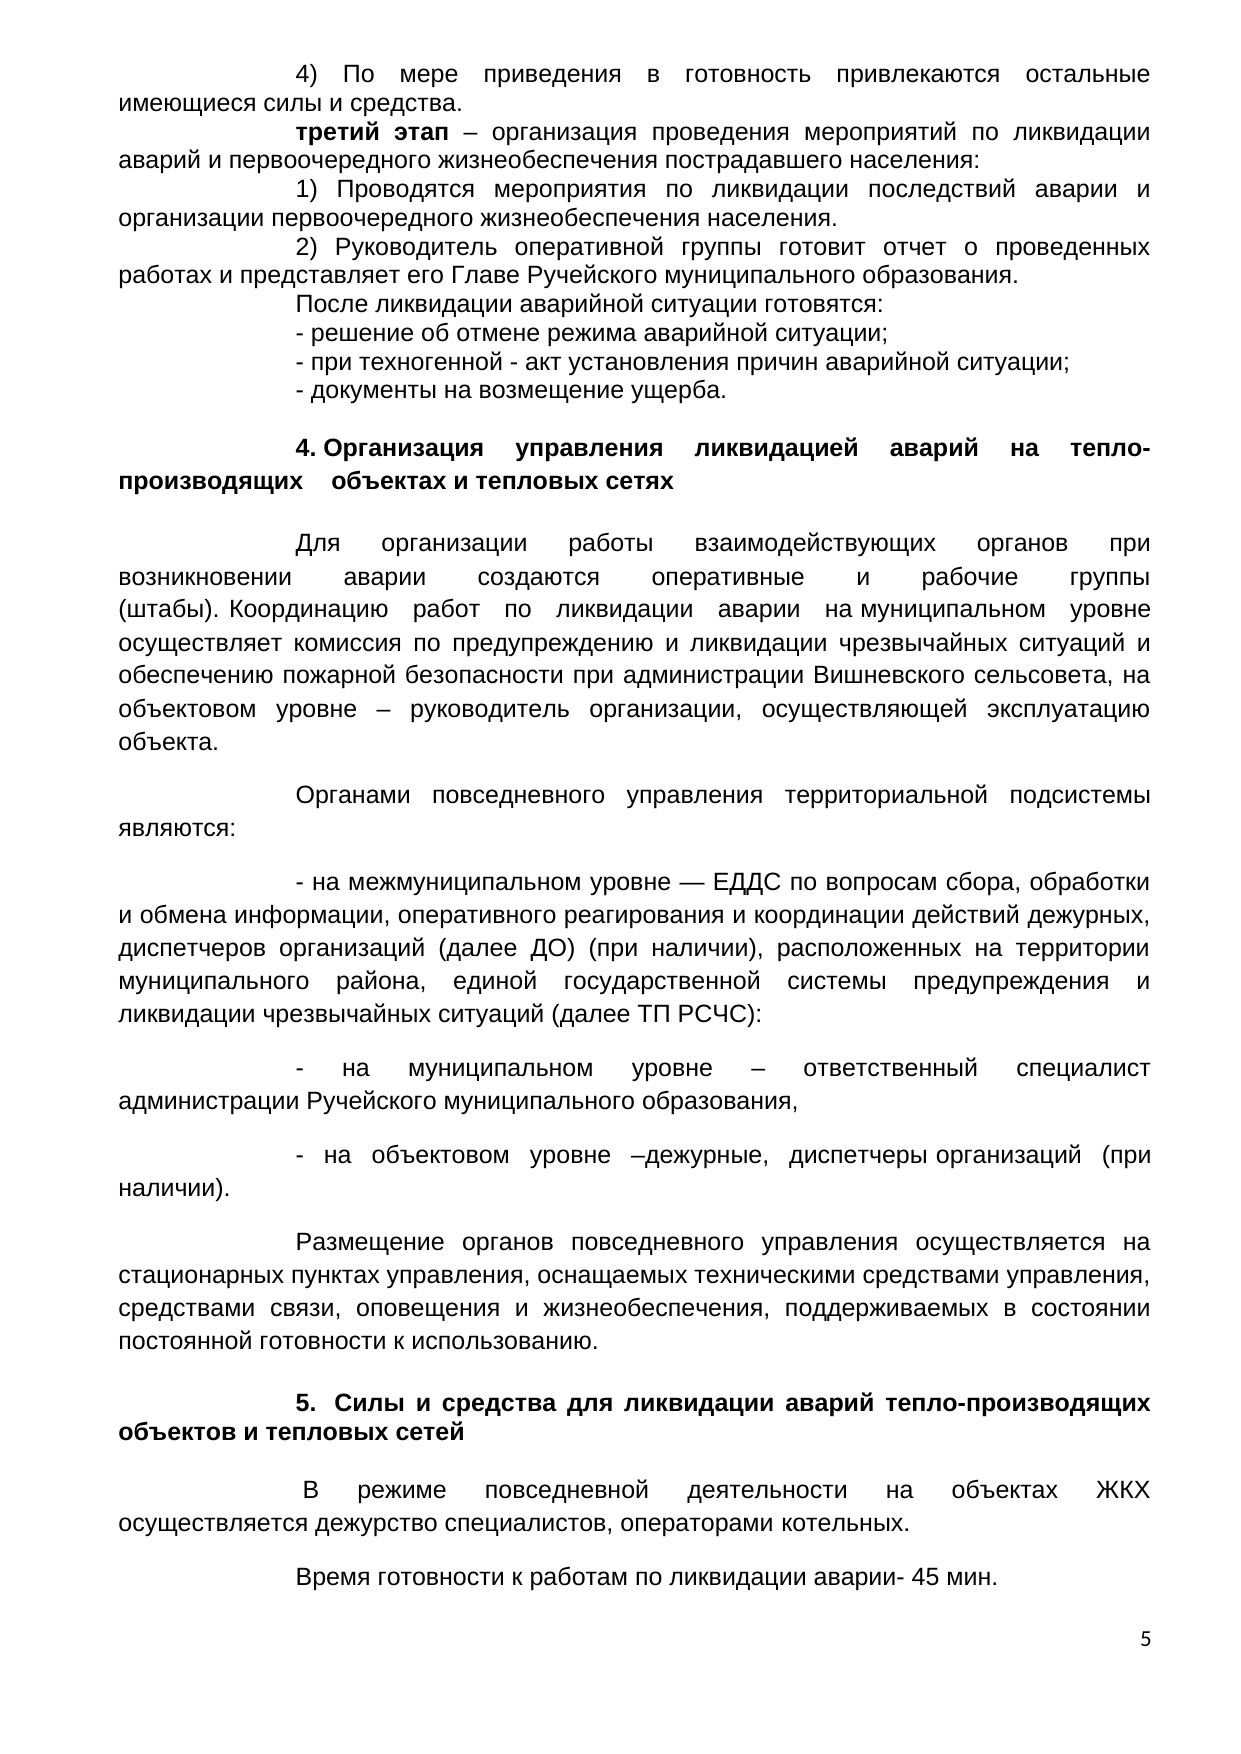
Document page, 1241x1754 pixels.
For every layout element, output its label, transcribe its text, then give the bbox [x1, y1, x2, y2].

text - решение об отмене режима аварийной ситуации; [118, 318, 1152, 347]
text После ликвидации аварийной ситуации готовятся: [118, 289, 1152, 318]
text 1) Проводятся мероприятия по ликвидации последствий аварии и организации первоочередного жизнеобеспечения населения. [118, 174, 1152, 232]
text - при техногенной - акт установления причин аварийной ситуации; [118, 347, 1152, 375]
text - на межмуниципальном уровне — ЕДДС по вопросам сбора, обработки и обмена информации, оперативного реагирования и координации действий дежурных, диспетчеров организаций (далее ДО) (при наличии), расположенных на территории муниципального района, единой государственной системы предупреждения и ликвидации чрезвычайных ситуаций (далее ТП РСЧС): [118, 867, 1152, 1028]
text 4) По мере приведения в готовность привлекаются остальные имеющиеся силы и средства. [118, 59, 1152, 117]
text третий этап – организация проведения мероприятий по ликвидации аварий и первоочередного жизнеобеспечения пострадавшего населения: [118, 117, 1152, 174]
text Для организации работы взаимодействующих органов при возникновении аварии создаются оперативные и рабочие группы (штабы). Координацию работ по ликвидации аварии на муниципальном уровне осуществляет комиссия по предупреждению и ликвидации чрезвычайных ситуаций и обеспечению пожарной безопасности при администрации Вишневского сельсовета, на объектовом уровне – руководитель организации, осуществляющей эксплуатацию объекта. [118, 528, 1152, 755]
text - на муниципальном уровне – ответственный специалист администрации Ручейского муниципального образования, [118, 1053, 1152, 1115]
text Размещение органов повседневного управления осуществляется на стационарных пунктах управления, оснащаемых техническими средствами управления, средствами связи, оповещения и жизнеобеспечения, поддерживаемых в состоянии постоянной готовности к использованию. [118, 1227, 1152, 1355]
text 4. Организация управления ликвидацией аварий на тепло-производящих объектах и тепловых сетях [118, 433, 1152, 495]
text 2) Руководитель оперативной группы готовит отчет о проведенных работах и представляет его Главе Ручейского муниципального образования. [118, 232, 1152, 289]
text Органами повседневного управления территориальной подсистемы являются: [118, 780, 1152, 842]
text 5. Силы и средства для ликвидации аварий тепло-производящих объектов и тепловых сетей [118, 1388, 1152, 1446]
text В режиме повседневной деятельности на объектах ЖКХ осуществляется дежурство специалистов, операторами котельных. [118, 1475, 1152, 1537]
text - на объектовом уровне –дежурные, диспетчеры организаций (при наличии). [118, 1140, 1152, 1202]
text - документы на возмещение ущерба. [118, 375, 1152, 404]
text Время готовности к работам по ликвидации аварии- 45 мин. [118, 1562, 1152, 1591]
